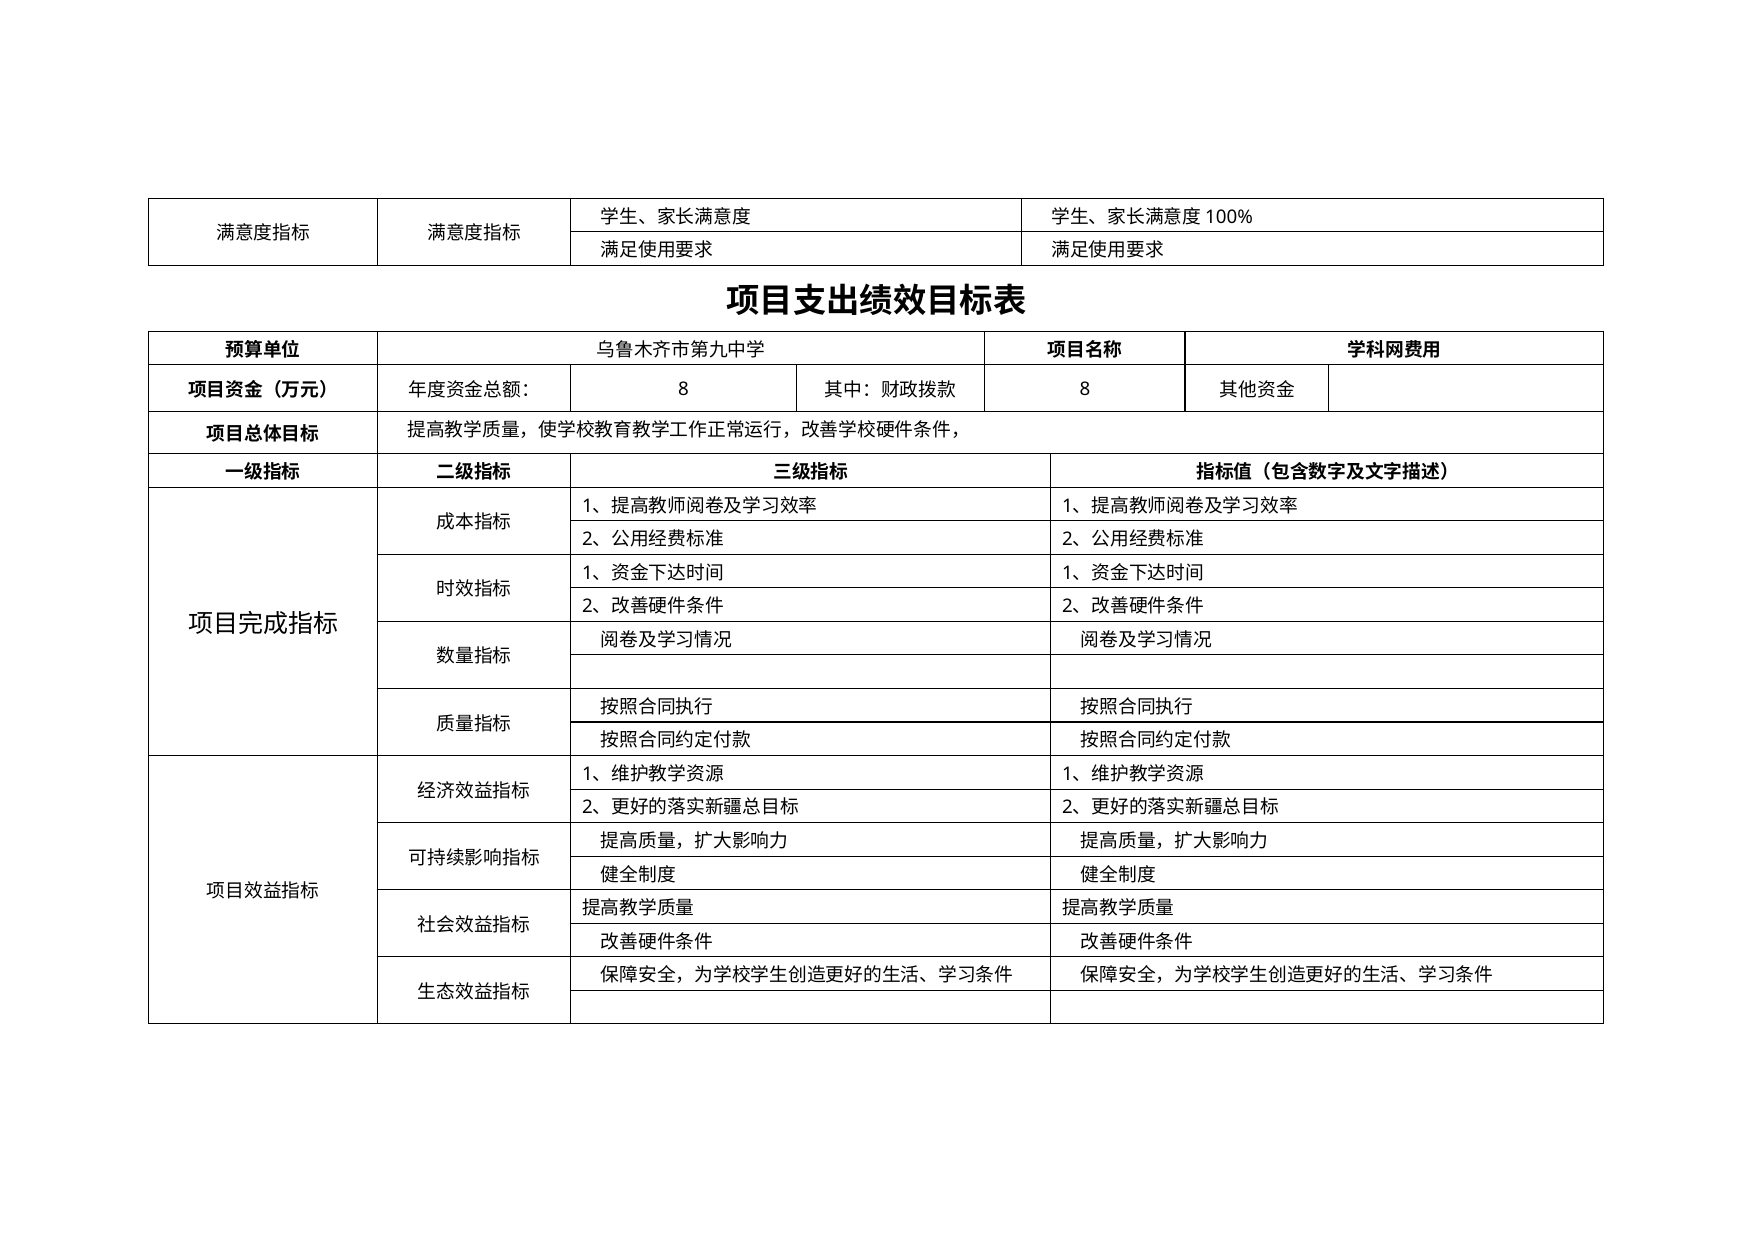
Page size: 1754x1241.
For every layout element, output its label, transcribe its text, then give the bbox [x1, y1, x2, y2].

table_cell 三级指标 [571, 454, 1050, 487]
table_cell 学生、家长满意度 [571, 199, 1021, 231]
table_cell 提高教学质量 [571, 890, 1050, 923]
table_cell 项目名称 [985, 332, 1184, 364]
table_cell 提高教学质量 [1051, 890, 1603, 923]
table_cell [1051, 991, 1603, 1023]
table_cell 按照合同执行 [571, 689, 1050, 721]
table_cell 二级指标 [378, 454, 570, 487]
table_cell 阅卷及学习情况 [571, 622, 1050, 654]
table_cell 指标值（包含数字及文字描述） [1051, 454, 1603, 487]
table_cell 1、提高教师阅卷及学习效率 [1051, 488, 1603, 520]
table_cell 预算单位 [149, 332, 377, 364]
table_cell 1、维护教学资源 [571, 756, 1050, 788]
table_cell 2、公用经费标准 [571, 521, 1050, 554]
table_cell 生态效益指标 [378, 957, 570, 1023]
table_cell 学生、家长满意度100% [1022, 199, 1603, 231]
table_cell 改善硬件条件 [1051, 924, 1603, 956]
table_cell 时效指标 [378, 555, 570, 621]
table_cell [1329, 365, 1603, 411]
table_cell 1、维护教学资源 [1051, 756, 1603, 788]
table_cell 经济效益指标 [378, 756, 570, 822]
table_cell 改善硬件条件 [571, 924, 1050, 956]
table_cell 满意度指标 [378, 199, 570, 265]
table_cell 按照合同执行 [1051, 689, 1603, 721]
table_cell 乌鲁木齐市第九中学 [378, 332, 984, 364]
table_cell 其他资金 [1186, 365, 1328, 411]
table_cell 成本指标 [378, 488, 570, 554]
table_cell 2、改善硬件条件 [1051, 588, 1603, 621]
table_cell [571, 655, 1050, 688]
table_cell 2、更好的落实新疆总目标 [1051, 790, 1603, 822]
table_cell 其中：财政拨款 [797, 365, 984, 411]
table_cell 可持续影响指标 [378, 823, 570, 889]
table_cell 2、公用经费标准 [1051, 521, 1603, 554]
table_cell 提高质量，扩大影响力 [1051, 823, 1603, 856]
table_cell 质量指标 [378, 689, 570, 755]
table_cell [1051, 655, 1603, 688]
table_cell 项目效益指标 [149, 756, 377, 1023]
table_cell 1、提高教师阅卷及学习效率 [571, 488, 1050, 520]
table_cell 提高质量，扩大影响力 [571, 823, 1050, 856]
table_cell 满意度指标 [149, 199, 377, 265]
table_cell 健全制度 [571, 857, 1050, 889]
table_cell 保障安全，为学校学生创造更好的生活、学习条件 [571, 957, 1050, 990]
table_cell 提高教学质量，使学校教育教学工作正常运行，改善学校硬件条件， [378, 412, 1603, 453]
table_cell 阅卷及学习情况 [1051, 622, 1603, 654]
table_cell 项目支出绩效目标表 [149, 266, 1604, 331]
table_cell 满足使用要求 [1022, 232, 1603, 265]
table_cell 1、资金下达时间 [1051, 555, 1603, 587]
table_cell 社会效益指标 [378, 890, 570, 956]
table_cell 满足使用要求 [571, 232, 1021, 265]
table_cell 按照合同约定付款 [1051, 723, 1603, 755]
table_cell 8 [985, 365, 1184, 411]
table_cell 按照合同约定付款 [571, 723, 1050, 755]
table_cell 学科网费用 [1186, 332, 1603, 364]
table_cell 8 [571, 365, 796, 411]
table_cell 项目资金（万元） [149, 365, 377, 411]
table_cell 2、改善硬件条件 [571, 588, 1050, 621]
table_cell 2、更好的落实新疆总目标 [571, 790, 1050, 822]
table_cell 健全制度 [1051, 857, 1603, 889]
table_cell 1、资金下达时间 [571, 555, 1050, 587]
table_cell 项目总体目标 [149, 412, 377, 453]
table_cell 年度资金总额： [378, 365, 570, 411]
table_cell 一级指标 [149, 454, 377, 487]
table_cell [571, 991, 1050, 1023]
table_cell 保障安全，为学校学生创造更好的生活、学习条件 [1051, 957, 1603, 990]
table_cell 项目完成指标 [149, 488, 377, 755]
table_cell 数量指标 [378, 622, 570, 688]
